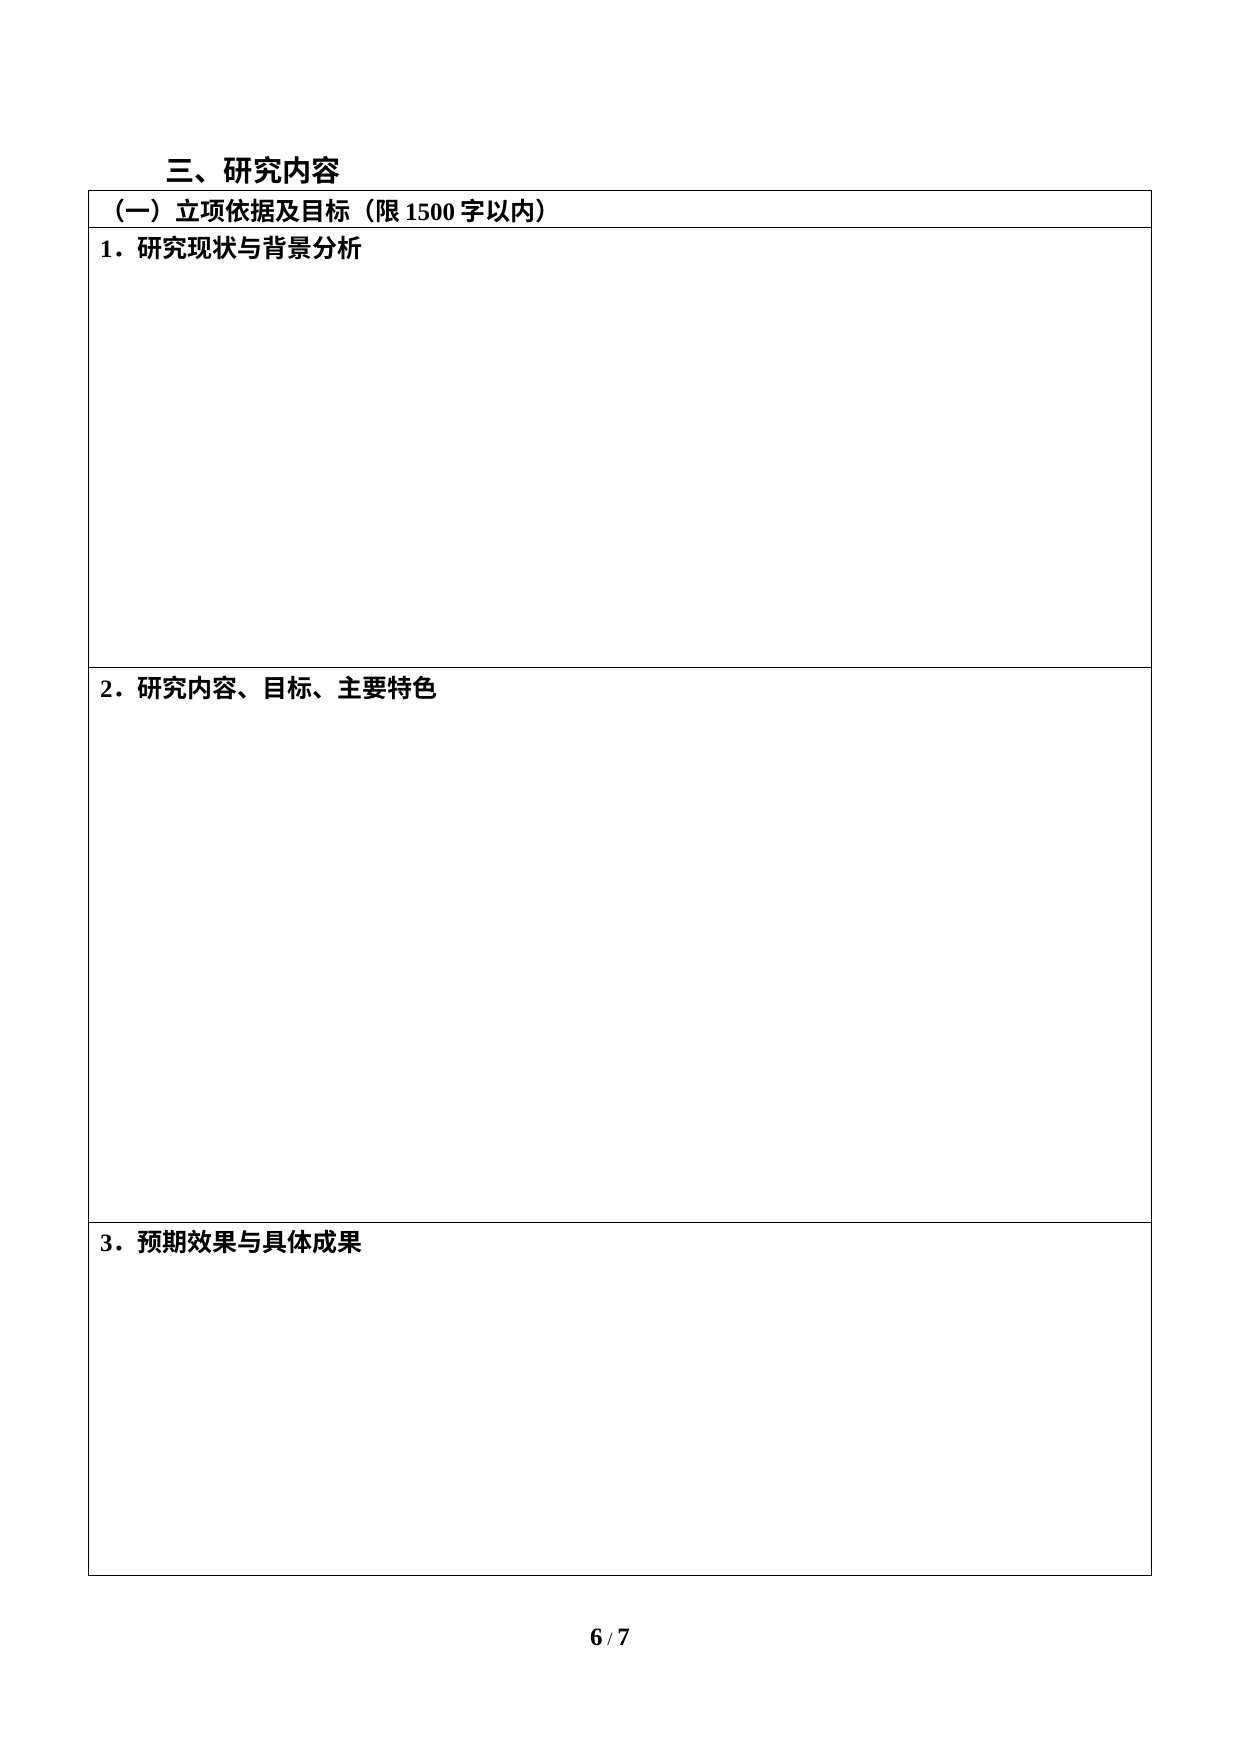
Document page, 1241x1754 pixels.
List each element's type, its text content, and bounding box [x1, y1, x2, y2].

table_cell 3．预期效果与具体成果 [89, 1223, 1151, 1575]
table_cell 1．研究现状与背景分析 [89, 228, 1151, 667]
text 三、研究内容 [165, 148, 1050, 190]
table_header （一）立项依据及目标（限1500字以内） [89, 191, 1151, 227]
table_cell 2．研究内容、目标、主要特色 [89, 668, 1151, 1222]
